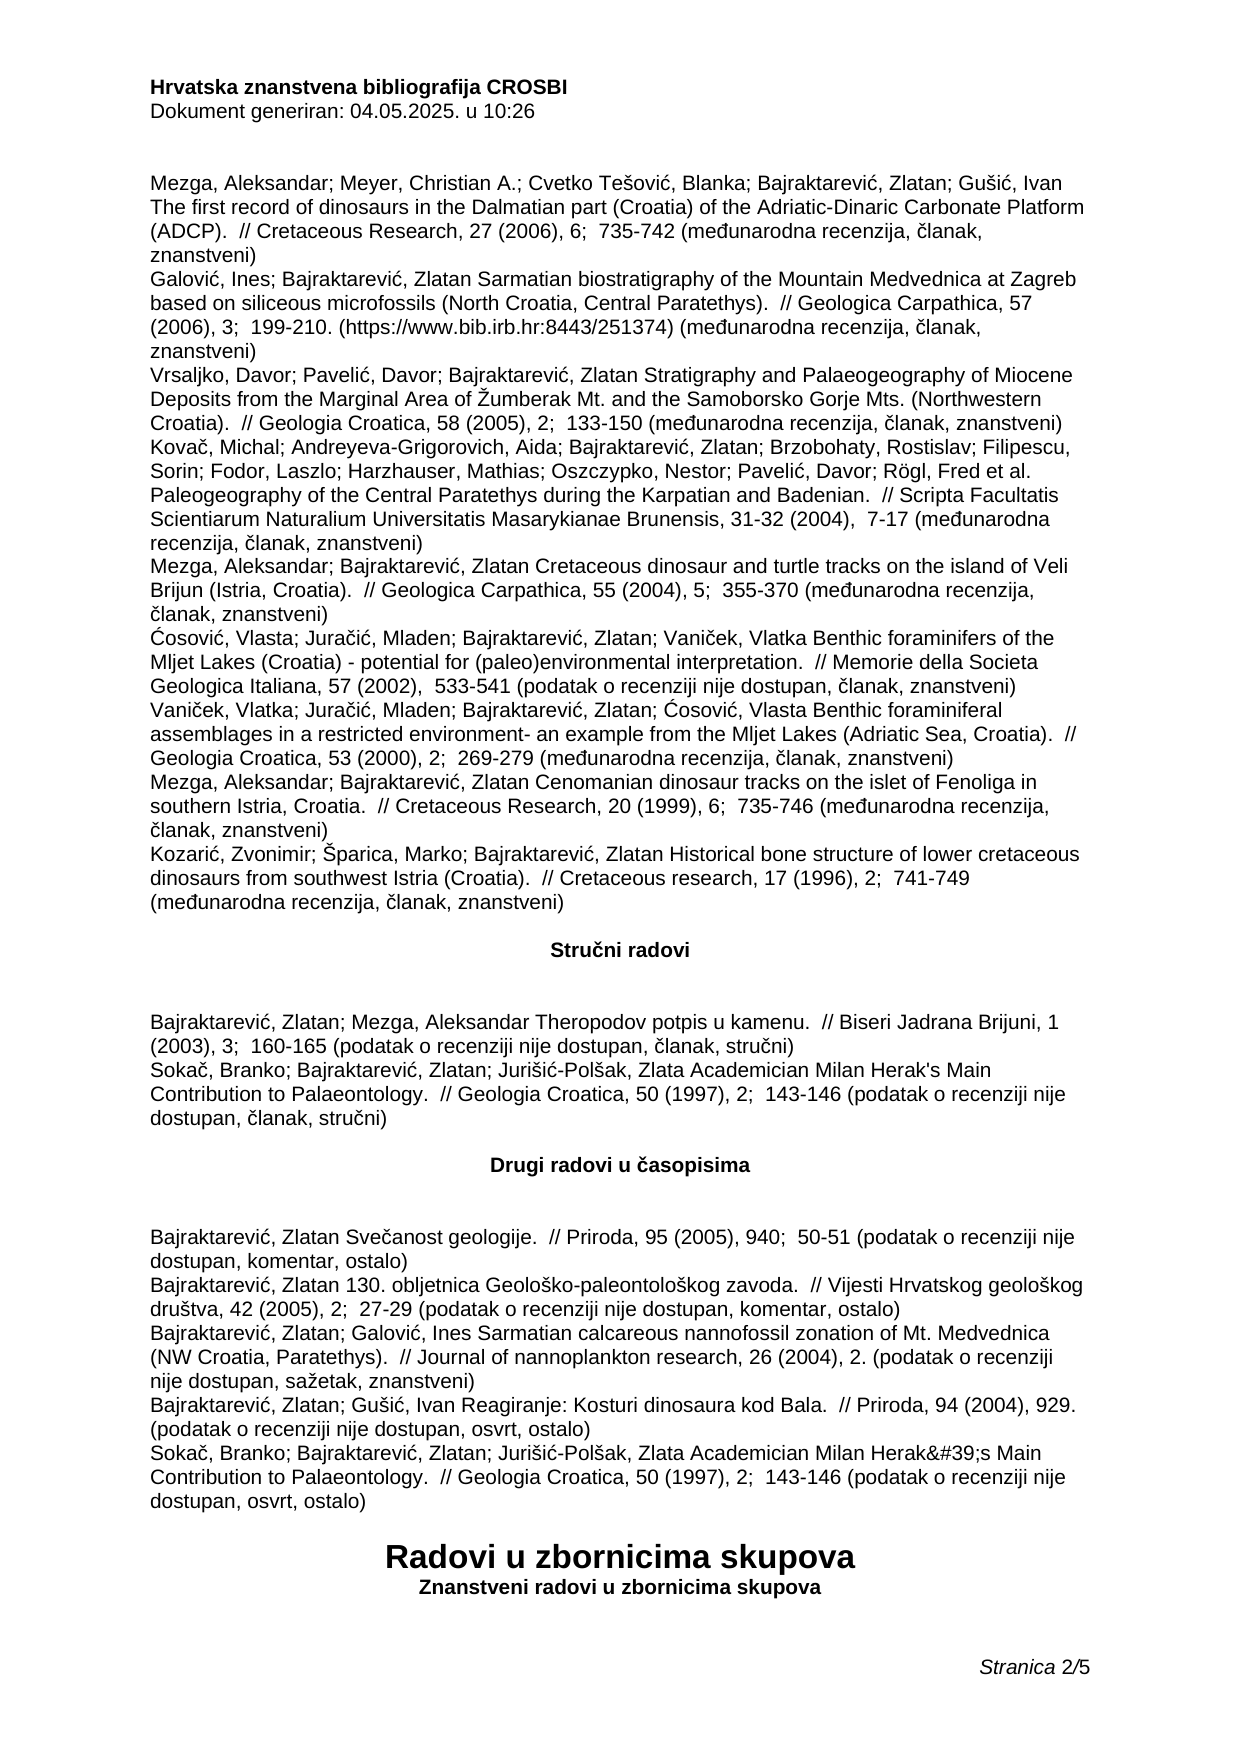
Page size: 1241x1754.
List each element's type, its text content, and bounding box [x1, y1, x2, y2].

subtitle Radovi u zbornicima skupova [150, 1537, 1090, 1575]
text Mezga, Aleksandar; Bajraktarević, Zlatan [150, 554, 1090, 626]
text Vaniček, Vlatka; Juračić, Mladen; Bajraktarević, Zlatan; Ćosović, Vlasta [150, 698, 1090, 770]
text Sokač, Branko; Bajraktarević, Zlatan; Jurišić-Polšak, Zlata [150, 1057, 1090, 1129]
text Kovač, Michal; Andreyeva-Grigorovich, Aida; Bajraktarević, Zlatan; Brzobohaty, Rostislav; Filipescu, Sorin; Fodor, Laszlo; Harzhauser, Mathias; Oszczypko, Nestor; Pavelić, Davor; Rögl, Fred et al. [150, 434, 1090, 554]
text Galović, Ines; Bajraktarević, Zlatan [150, 267, 1090, 363]
text Ćosović, Vlasta; Juračić, Mladen; Bajraktarević, Zlatan; Vaniček, Vlatka [150, 626, 1090, 698]
text Kozarić, Zvonimir; Šparica, Marko; Bajraktarević, Zlatan [150, 842, 1090, 914]
text Bajraktarević, Zlatan; Gušić, Ivan [150, 1393, 1090, 1441]
subtitle Drugi radovi u časopisima [150, 1153, 1090, 1177]
text Sokač, Branko; Bajraktarević, Zlatan; Jurišić-Polšak, Zlata [150, 1441, 1090, 1513]
text Mezga, Aleksandar; Meyer, Christian A.; Cvetko Tešović, Blanka; Bajraktarević, Zlatan; Gušić, Ivan [150, 171, 1090, 267]
text Bajraktarević, Zlatan [150, 1225, 1090, 1273]
text Bajraktarević, Zlatan [150, 1273, 1090, 1321]
subtitle Znanstveni radovi u zbornicima skupova [150, 1575, 1090, 1599]
text Vrsaljko, Davor; Pavelić, Davor; Bajraktarević, Zlatan [150, 363, 1090, 434]
text Bajraktarević, Zlatan; Mezga, Aleksandar [150, 1009, 1090, 1057]
text Bajraktarević, Zlatan; Galović, Ines [150, 1321, 1090, 1393]
subtitle Stručni radovi [150, 938, 1090, 962]
text Mezga, Aleksandar; Bajraktarević, Zlatan [150, 770, 1090, 842]
